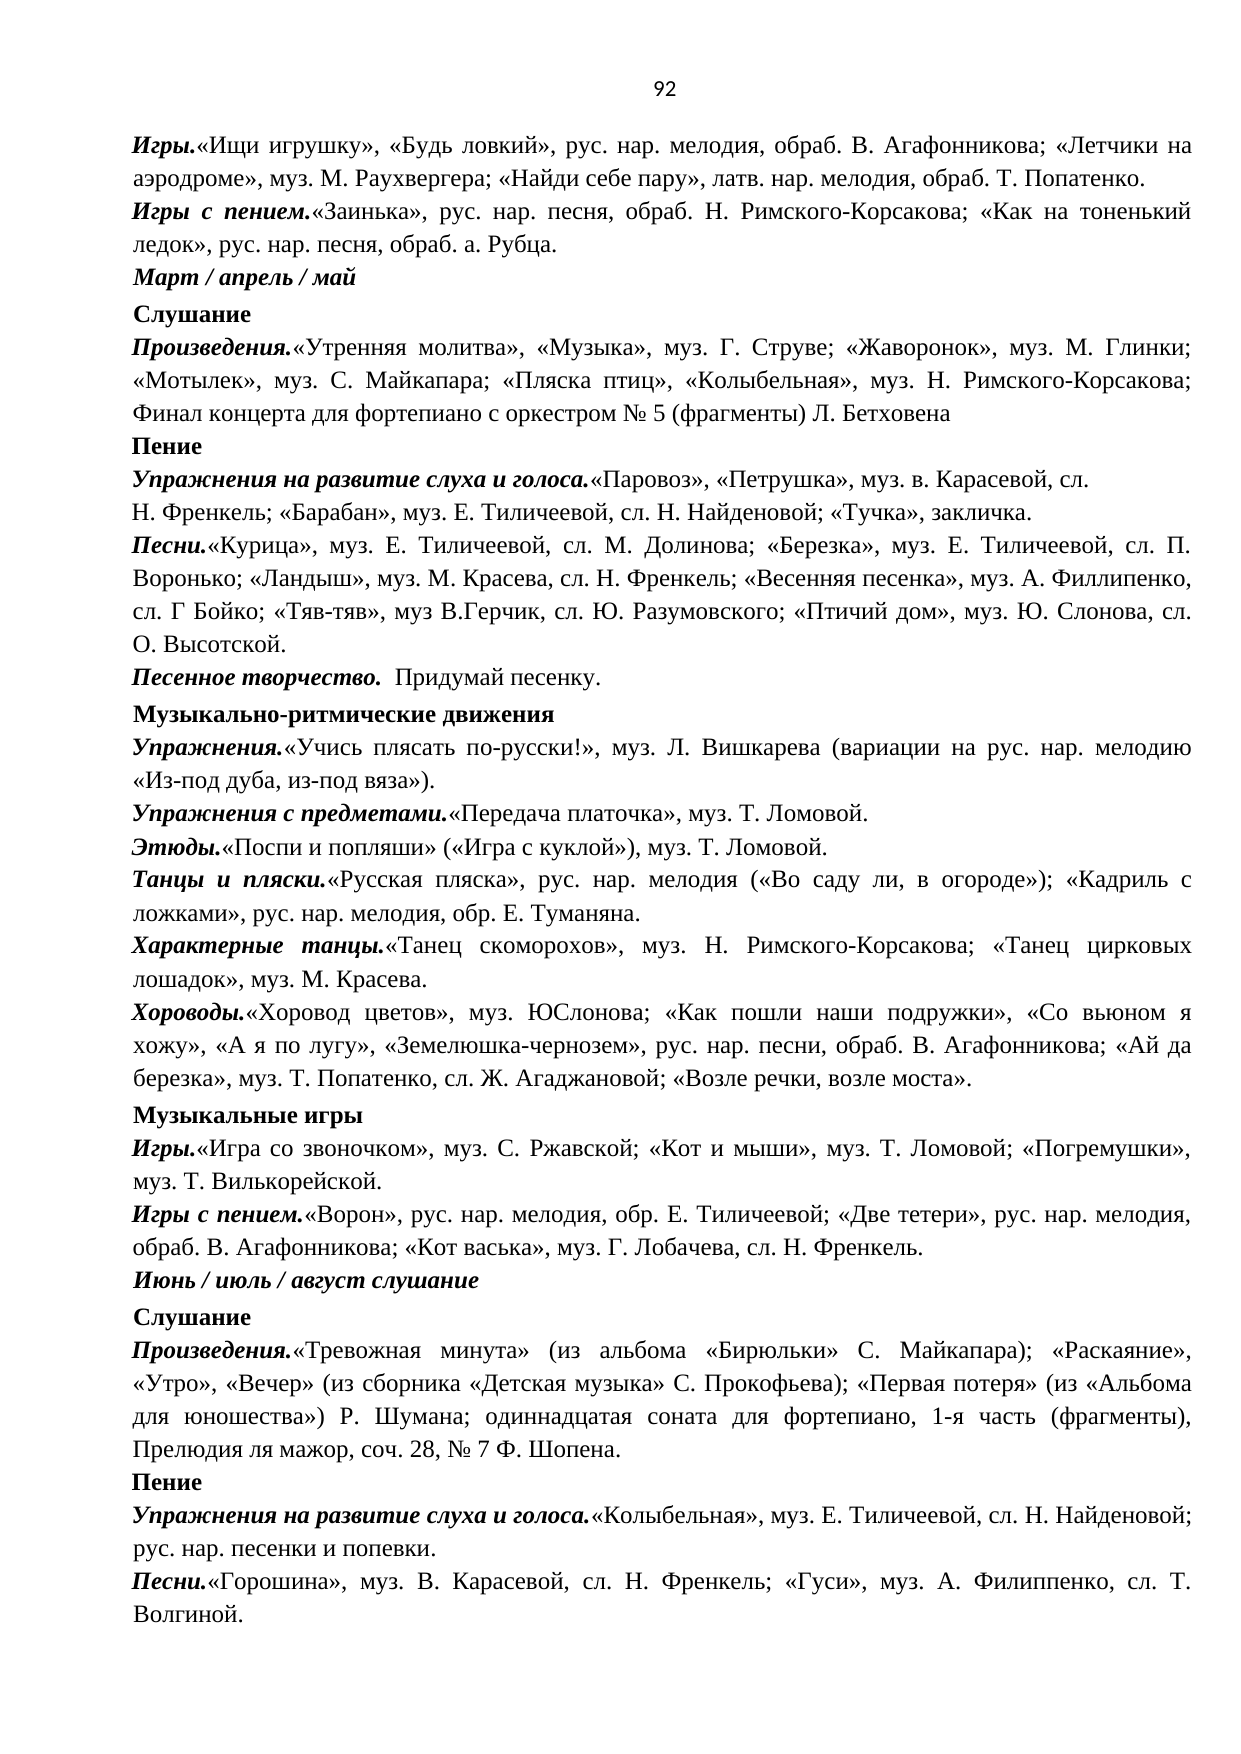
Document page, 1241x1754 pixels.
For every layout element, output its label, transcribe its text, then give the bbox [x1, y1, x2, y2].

subtitle Музыкально-ритмические движения [133, 699, 1196, 728]
text Март / апрель / май [133, 262, 1196, 291]
text Пение [131, 431, 1193, 460]
text Игры.«Ищи игрушку», «Будь ловкий», рус. нар. мелодия, обраб. В. Агафонникова; «Летчики на аэродроме», муз. М. Раухвергера; «Найди себе пару», латв. нар. мелодия, обраб. Т. Попатенко. [131, 130, 1193, 192]
text Танцы и пляски.«Русская пляска», рус. нар. мелодия («Во саду ли, в огороде»); «Кадриль с ложками», рус. нар. мелодия, обр. Е. Туманяна. [131, 864, 1193, 926]
text Игры с пением.«Ворон», рус. нар. мелодия, обр. Е. Тиличеевой; «Две тетери», рус. нар. мелодия, обраб. В. Агафонникова; «Кот васька», муз. Г. Лобачева, сл. Н. Френкель. [131, 1199, 1193, 1261]
text Упражнения с предметами.«Передача платочка», муз. Т. Ломовой. [131, 798, 1193, 827]
text Песни.«Курица», муз. Е. Тиличеевой, сл. М. Долинова; «Березка», муз. Е. Тиличеевой, сл. П. Воронько; «Ландыш», муз. М. Красева, сл. Н. Френкель; «Весенняя песенка», муз. А. Филлипенко, сл. Г Бойко; «Тяв-тяв», муз В.Герчик, сл. Ю. Разумовского; «Птичий дом», муз. Ю. Слонова, сл. О. Высотской. [131, 530, 1193, 658]
text Пение [131, 1467, 1193, 1496]
text Этюды.«Поспи и попляши» («Игра с куклой»), муз. Т. Ломовой. [131, 832, 1193, 860]
subtitle Слушание [133, 299, 1196, 328]
text Упражнения на развитие слуха и голоса.«Паровоз», «Петрушка», муз. в. Карасевой, сл. [131, 464, 1193, 493]
subtitle Слушание [133, 1302, 1196, 1331]
text Упражнения на развитие слуха и голоса.«Колыбельная», муз. Е. Тиличеевой, сл. Н. Найденовой; рус. нар. песенки и попевки. [131, 1500, 1193, 1562]
text Характерные танцы.«Танец скоморохов», муз. Н. Римского-Корсакова; «Танец цирковых лошадок», муз. М. Красева. [131, 931, 1193, 992]
text Песенное творчество. Придумай песенку. [131, 662, 1193, 691]
text Июнь / июль / август слушание [133, 1265, 1196, 1294]
text Упражнения.«Учись плясать по-русски!», муз. Л. Вишкарева (вариации на рус. нар. мелодию «Из-под дуба, из-под вяза»). [131, 732, 1193, 794]
text Н. Френкель; «Барабан», муз. Е. Тиличеевой, сл. Н. Найденовой; «Тучка», закличка. [131, 497, 1193, 526]
text Хороводы.«Хоровод цветов», муз. ЮСлонова; «Как пошли наши подружки», «Со вьюном я хожу», «А я по лугу», «Земелюшка-чернозем», рус. нар. песни, обраб. В. Агафонникова; «Ай да березка», муз. Т. Попатенко, сл. Ж. Агаджановой; «Возле речки, возле моста». [131, 997, 1193, 1091]
text Игры.«Игра со звоночком», муз. С. Ржавской; «Кот и мыши», муз. Т. Ломовой; «Погремушки», муз. Т. Вилькорейской. [131, 1133, 1193, 1195]
text Произведения.«Тревожная минута» (из альбома «Бирюльки» С. Майкапара); «Раскаяние», «Утро», «Вечер» (из сборника «Детская музыка» С. Прокофьева); «Первая потеря» (из «Альбома для юношества») Р. Шумана; одиннадцатая соната для фортепиано, 1-я часть (фрагменты), Прелюдия ля мажор, соч. 28, № 7 Ф. Шопена. [131, 1335, 1193, 1463]
text Песни.«Горошина», муз. В. Карасевой, сл. Н. Френкель; «Гуси», муз. А. Филиппенко, сл. Т. Волгиной. [131, 1566, 1193, 1628]
subtitle Музыкальные игры [133, 1100, 1196, 1129]
text Произведения.«Утренняя молитва», «Музыка», муз. Г. Струве; «Жаворонок», муз. М. Глинки; «Мотылек», муз. С. Майкапара; «Пляска птиц», «Колыбельная», муз. Н. Римского-Корсакова; Финал концерта для фортепиано с оркестром № 5 (фрагменты) Л. Бетховена [131, 332, 1193, 427]
text Игры с пением.«Заинька», рус. нар. песня, обраб. Н. Римского-Корсакова; «Как на тоненький ледок», рус. нар. песня, обраб. а. Рубца. [131, 196, 1193, 258]
